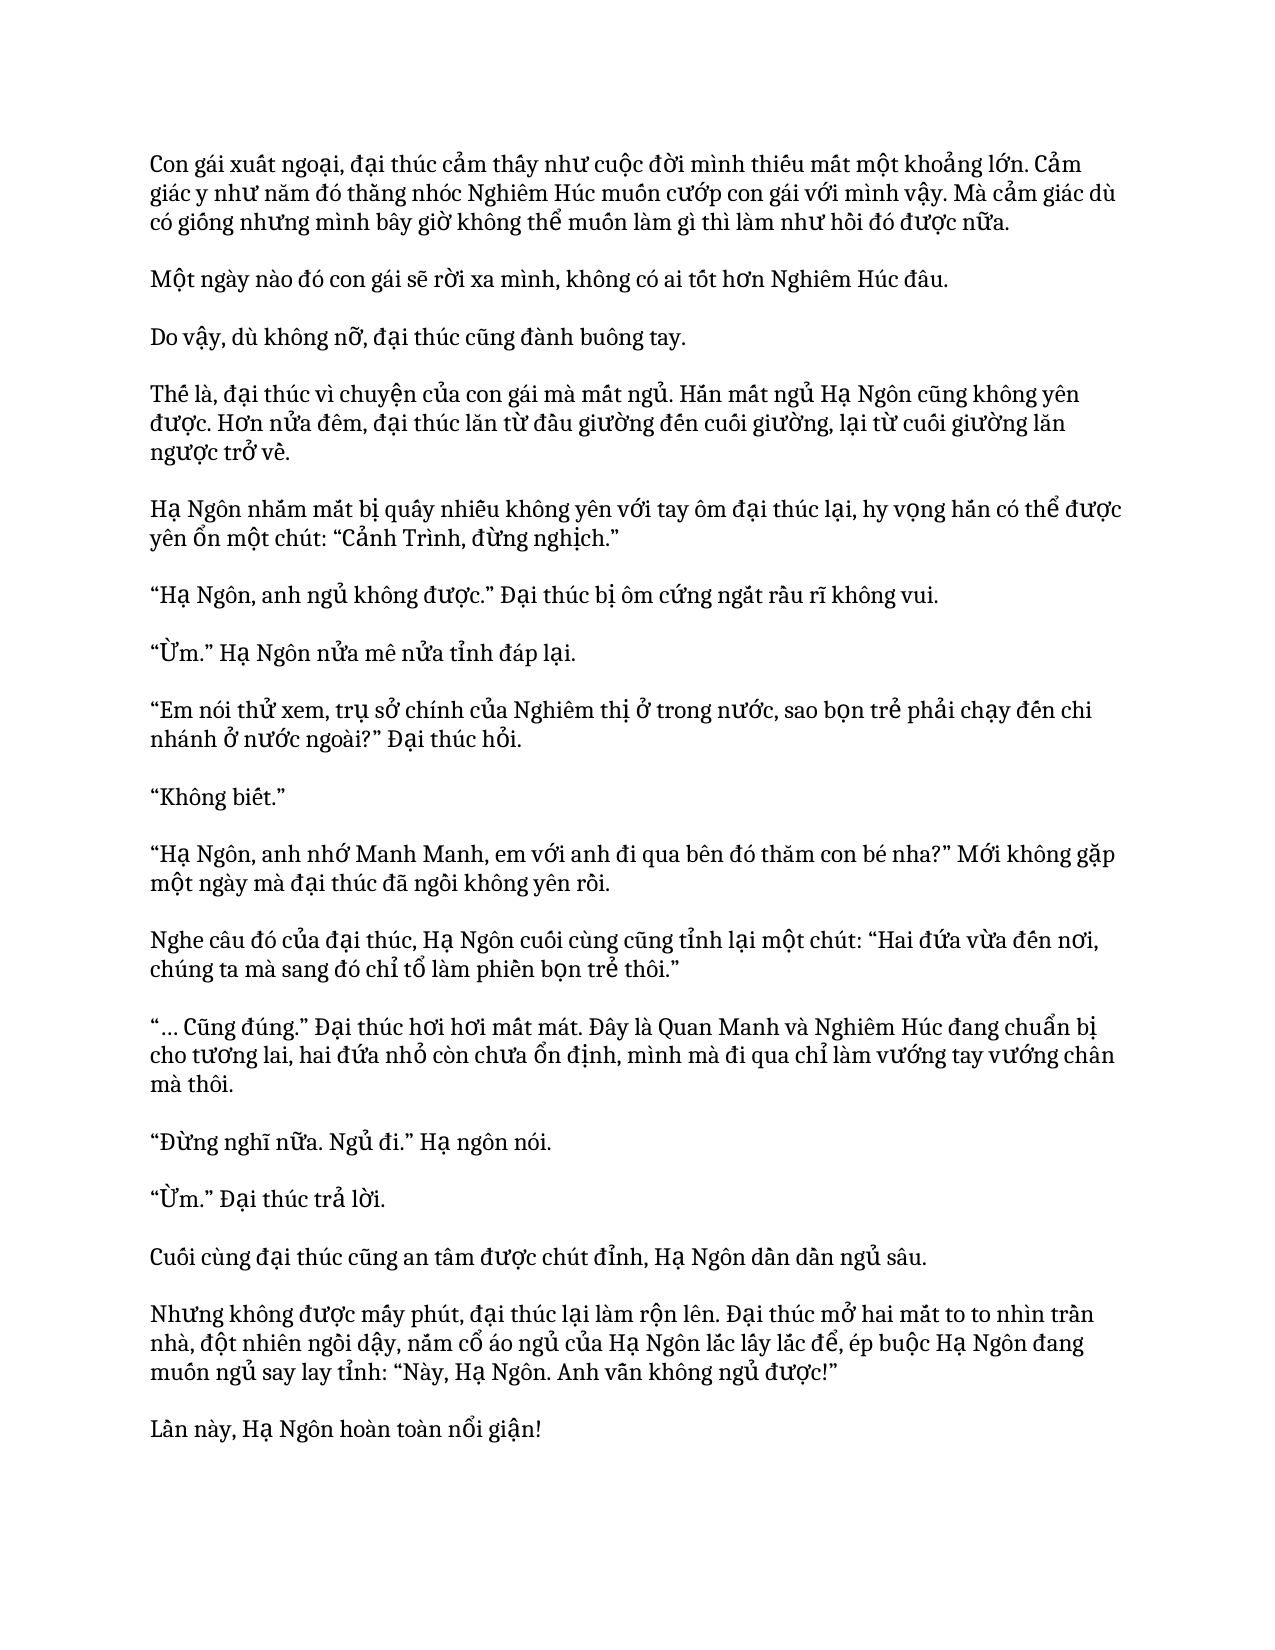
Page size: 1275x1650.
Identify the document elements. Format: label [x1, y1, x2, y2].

text [150, 150, 1125, 1472]
